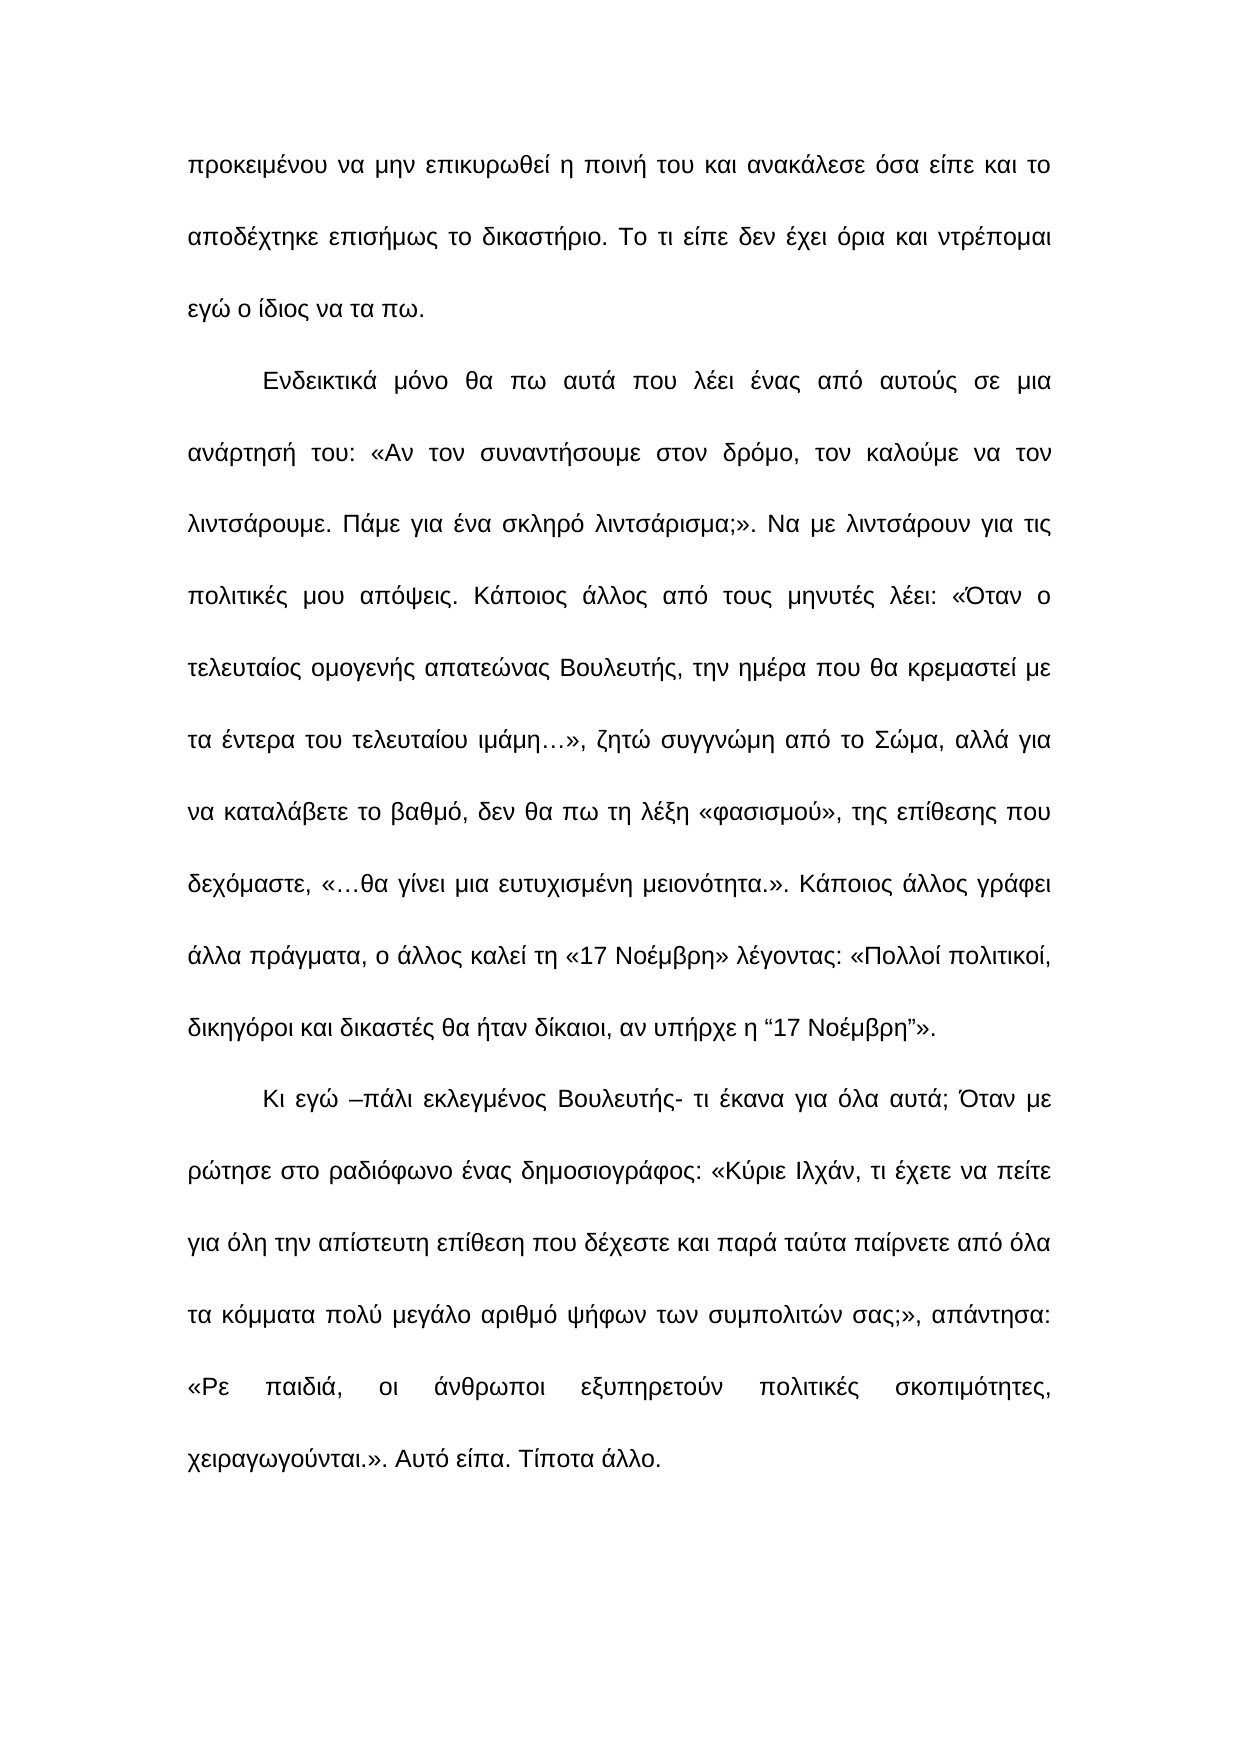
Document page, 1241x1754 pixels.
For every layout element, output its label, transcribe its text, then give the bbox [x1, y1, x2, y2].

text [187, 150, 1053, 322]
text Ενδεικτικά μόνο θα πω αυτά που λέει ένας από αυτούς σε μια ανάρτησή του: «Αν τον συναντήσουμε στον δρόμο, τον καλούμε να τον λιντσάρουμε. Πάμε για ένα σκληρό λιντσάρισμα;». Να με λιντσάρουν για τις πολιτικές μου απόψεις. Κάποιος άλλος από τους μηνυτές λέει: «Όταν ο τελευταίος ομογενής απατεώνας Βουλευτής, την ημέρα που θα κρεμαστεί με τα έντερα του τελευταίου ιμάμη…», ζητώ συγγνώμη από το Σώμα, αλλά για να καταλάβετε το βαθμό, δεν θα πω τη λέξη «φασισμού», της επίθεσης που δεχόμαστε, «…θα γίνει μια ευτυχισμένη μειονότητα.». Κάποιος άλλος γράφει άλλα πράγματα, ο άλλος καλεί τη «17 Νοέμβρη» λέγοντας: «Πολλοί πολιτικοί, δικηγόροι και δικαστές θα ήταν δίκαιοι, αν υπήρχε η “17 Νοέμβρη”». [187, 366, 1053, 1041]
text Κι εγώ –πάλι εκλεγμένος Βουλευτής- τι έκανα για όλα αυτά; Όταν με ρώτησε στο ραδιόφωνο ένας δημοσιογράφος: «Κύριε Ιλχάν, τι έχετε να πείτε για όλη την απίστευτη επίθεση που δέχεστε και παρά ταύτα παίρνετε από όλα τα κόμματα πολύ μεγάλο αριθμό ψήφων των συμπολιτών σας;», απάντησα: «Ρε παιδιά, οι άνθρωποι εξυπηρετούν πολιτικές σκοπιμότητες, χειραγωγούνται.». Αυτό είπα. Τίποτα άλλο. [187, 1084, 1053, 1472]
